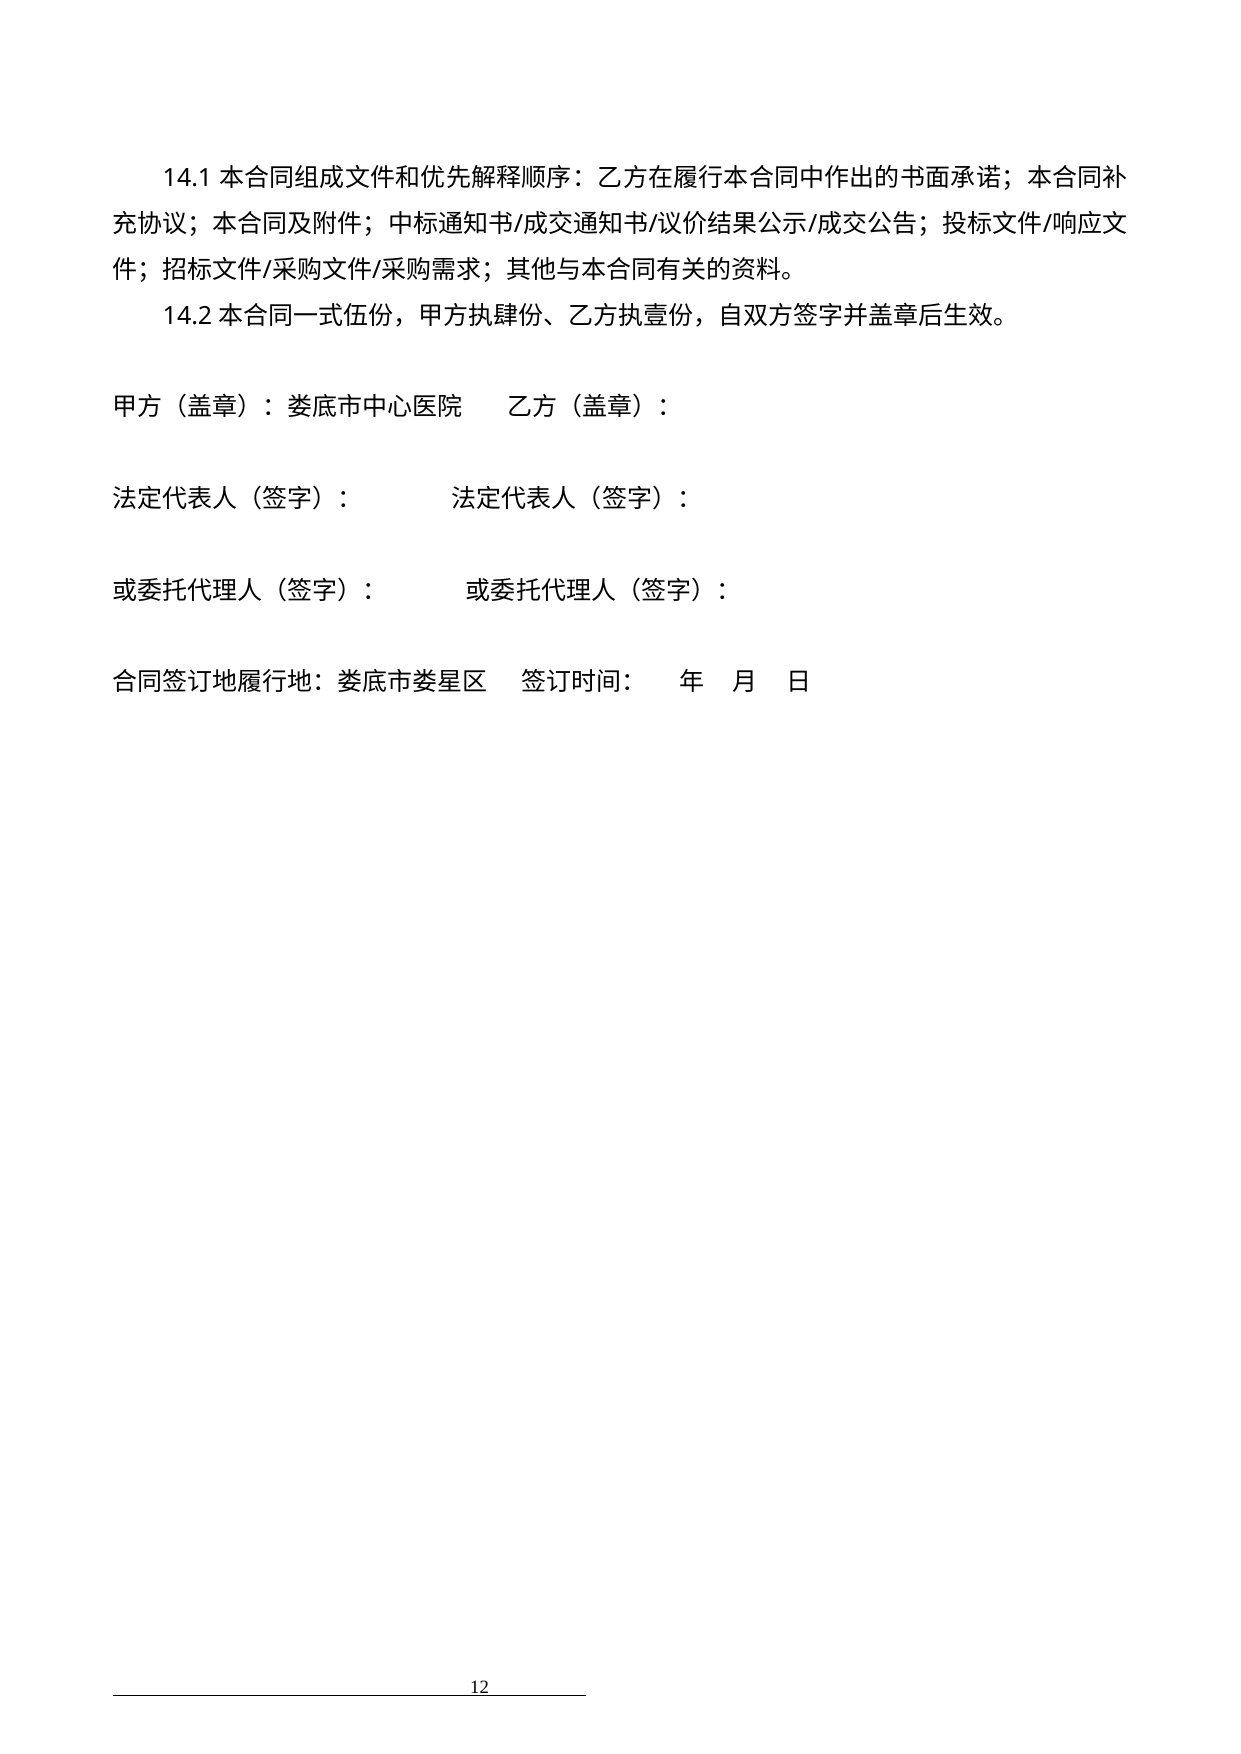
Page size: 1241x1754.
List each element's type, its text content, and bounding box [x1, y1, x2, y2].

text 法定代表人（签字）： 法定代表人（签字）： [112, 471, 1128, 517]
text 或委托代理人（签字）： 或委托代理人（签字）： [112, 562, 1128, 608]
text 合同签订地履行地：娄底市娄星区 签订时间： 年 月 日 [112, 654, 1128, 700]
text 14.2 本合同一式伍份，甲方执肆份、乙方执壹份，自双方签字并盖章后生效。 [112, 287, 1128, 333]
text 14.1 本合同组成文件和优先解释顺序：乙方在履行本合同中作出的书面承诺；本合同补充协议；本合同及附件；中标通知书/成交通知书/议价结果公示/成交公告；投标文件/响应文件；招标文件/采购文件/采购需求；其他与本合同有关的资料。 [112, 150, 1128, 287]
text 甲方（盖章）：娄底市中心医院 乙方（盖章）： [112, 379, 1128, 425]
